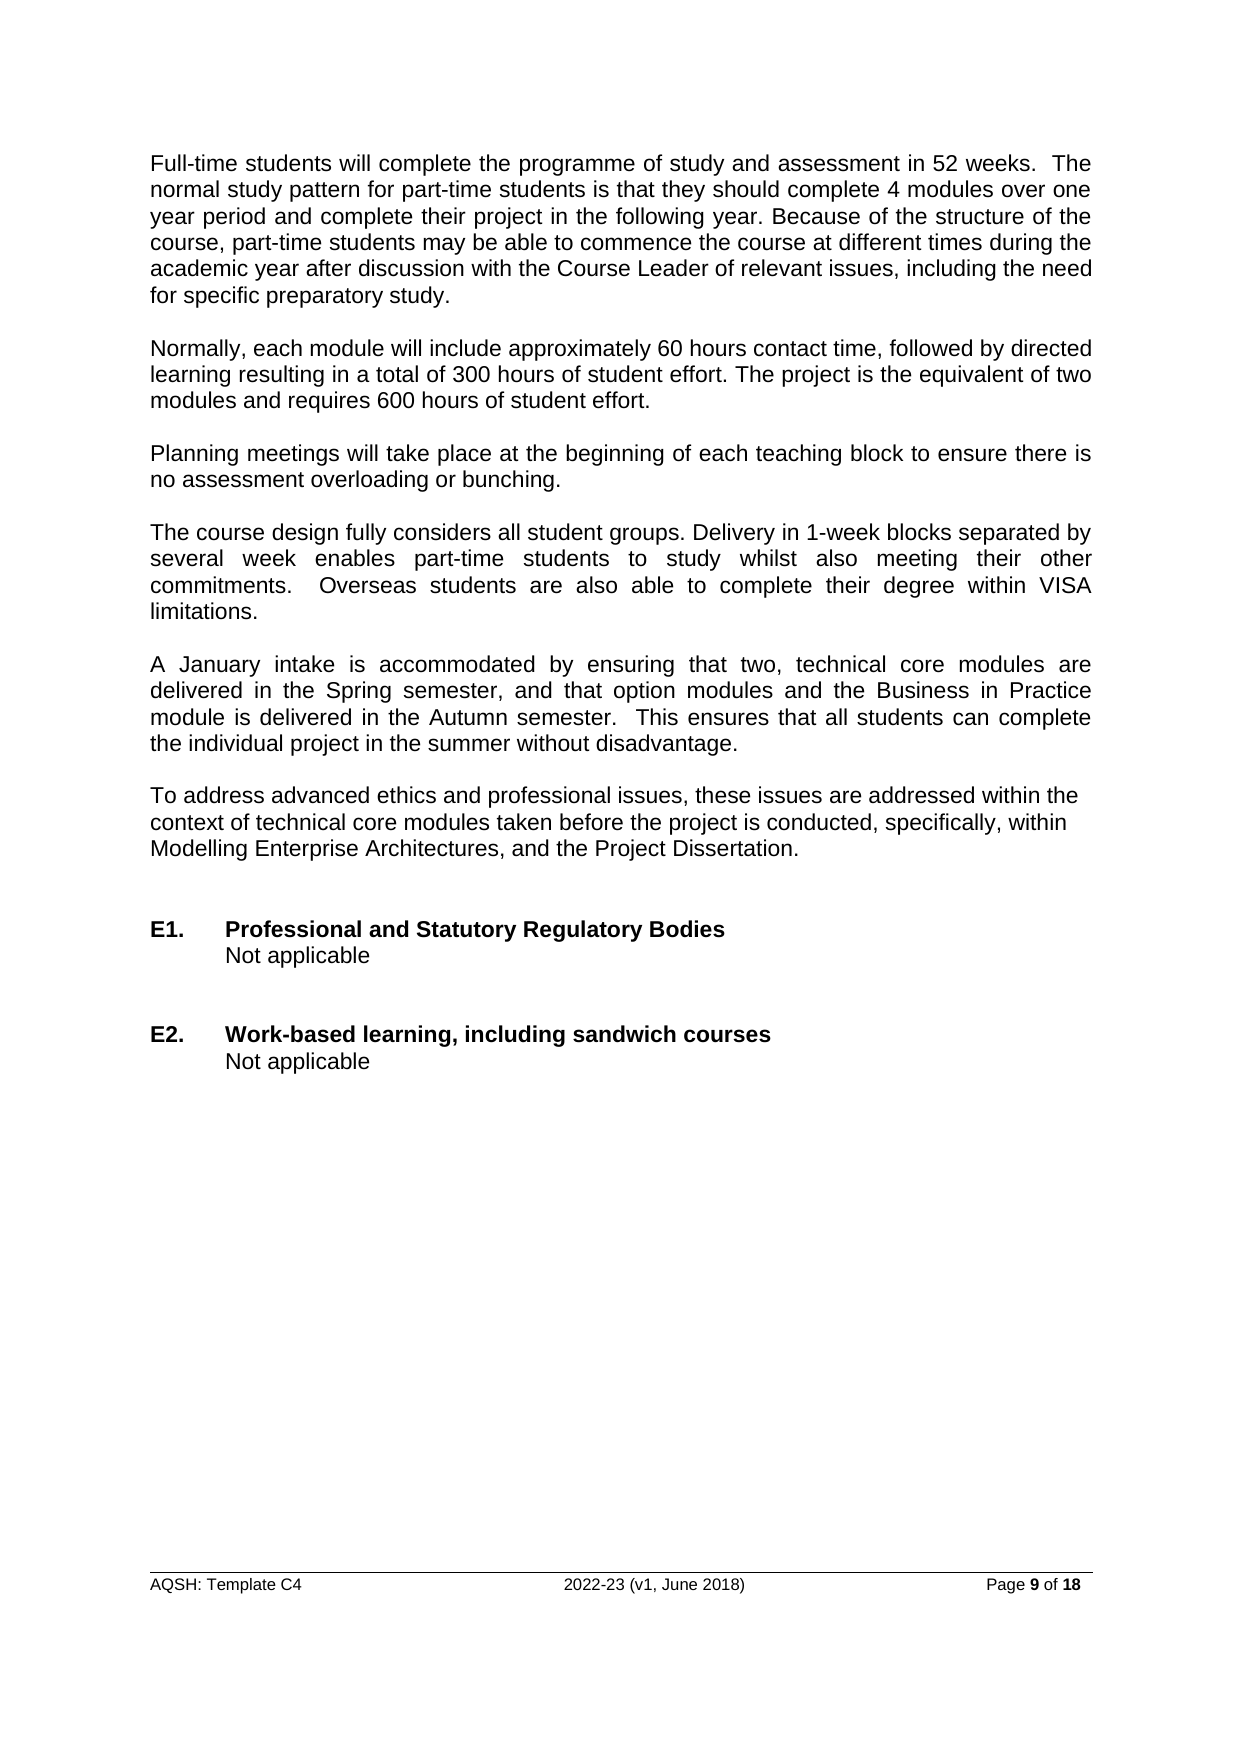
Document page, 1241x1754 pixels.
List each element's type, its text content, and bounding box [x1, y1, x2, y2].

text Planning meetings will take place at the beginning of each teaching block to ensure there is no assessment overloading or bunching. [150, 440, 1093, 493]
text Full-time students will complete the programme of study and assessment in 52 weeks. The normal study pattern for part-time students is that they should complete 4 modules over one year period and complete their project in the following year. Because of the structure of the course, part-time students may be able to commence the course at different times during the academic year after discussion with the Course Leader of relevant issues, including the need for specific preparatory study. [150, 150, 1093, 308]
text The course design fully considers all student groups. Delivery in 1-week blocks separated by several week enables part-time students to study whilst also meeting their other commitments. Overseas students are also able to complete their degree within VISA limitations. [150, 519, 1093, 624]
text E2. Work-based learning, including sandwich courses [150, 1021, 1093, 1048]
text E1. Professional and Statutory Regulatory Bodies [150, 916, 1093, 942]
text To address advanced ethics and professional issues, these issues are addressed within the context of technical core modules taken before the project is conducted, specifically, within Modelling Enterprise Architectures, and the Project Dissertation. [150, 782, 1093, 889]
text A January intake is accommodated by ensuring that two, technical core modules are delivered in the Spring semester, and that option modules and the Business in Practice module is delivered in the Autumn semester. This ensures that all students can complete the individual project in the summer without disadvantage. [150, 651, 1093, 756]
text Normally, each module will include approximately 60 hours contact time, followed by directed learning resulting in a total of 300 hours of student effort. The project is the equivalent of two modules and requires 600 hours of student effort. [150, 334, 1093, 413]
text Not applicable [150, 942, 1093, 969]
text Not applicable [225, 1048, 1093, 1074]
